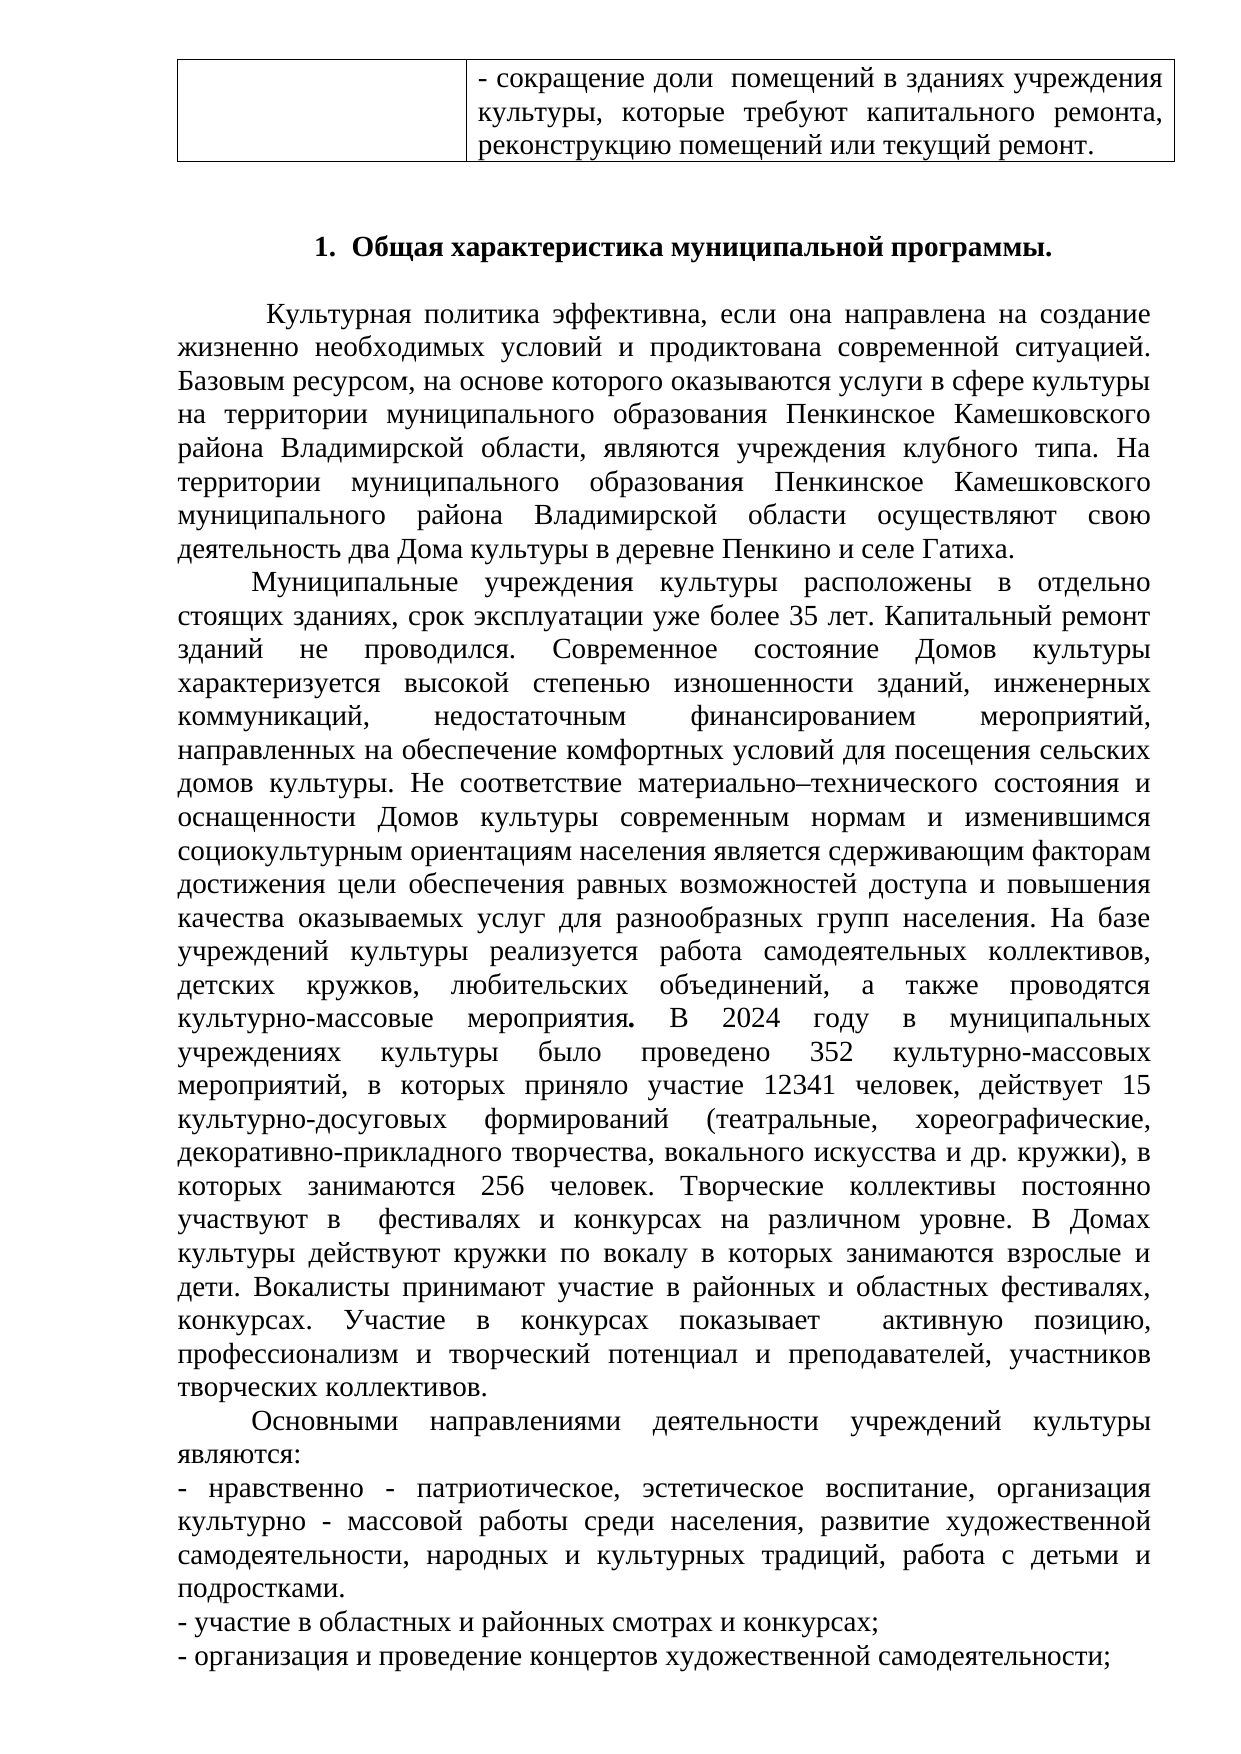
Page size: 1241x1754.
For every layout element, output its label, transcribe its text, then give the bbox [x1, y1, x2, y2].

subtitle Муниципальные учреждения культуры расположены в отдельно стоящих зданиях, срок эксплуатации уже более 35 лет. Капитальный ремонт зданий не проводился. Современное состояние Домов культуры характеризуется высокой степенью изношенности зданий, инженерных коммуникаций, недостаточным финансированием мероприятий, направленных на обеспечение комфортных условий для посещения сельских домов культуры. Не соответствие материально–технического состояния и оснащенности Домов культуры современным нормам и изменившимся социокультурным ориентациям населения является сдерживающим факторам достижения цели обеспечения равных возможностей доступа и повышения качества оказываемых услуг для разнообразных групп населения. На базе учреждений культуры реализуется работа самодеятельных коллективов, детских кружков, любительских объединений, а также проводятся культурно-массовые мероприятия. В 2024 году в муниципальных учреждениях культуры было проведено 352 культурно-массовых мероприятий, в которых приняло участие 12341 человек, действует 15 культурно-досуговых формирований (театральные, хореографические, декоративно-прикладного творчества, вокального искусства и др. кружки), в которых занимаются 256 человек. Творческие коллективы постоянно участвуют в фестивалях и конкурсах на различном уровне. В Домах культуры действуют кружки по вокалу в которых занимаются взрослые и дети. Вокалисты принимают участие в районных и областных фестивалях, конкурсах. Участие в конкурсах показывает активную позицию, профессионализм и творческий потенциал и преподавателей, участников творческих коллективов. [177, 564, 1152, 1403]
text - участие в областных и районных смотрах и конкурсах; [177, 1604, 1152, 1638]
text - нравственно - патриотическое, эстетическое воспитание, организация культурно - массовой работы среди населения, развитие художественной самодеятельности, народных и культурных традиций, работа с детьми и подростками. [177, 1470, 1152, 1604]
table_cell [467, 60, 1174, 161]
text Культурная политика эффективна, если она направлена на создание жизненно необходимых условий и продиктована современной ситуацией. Базовым ресурсом, на основе которого оказываются услуги в сфере культуры на территории муниципального образования Пенкинское Камешковского района Владимирской области, являются учреждения клубного типа. На территории муниципального образования Пенкинское Камешковского муниципального района Владимирской области осуществляют свою деятельность два Дома культуры в деревне Пенкино и селе Гатиха. [177, 296, 1152, 564]
list Общая характеристика муниципальной программы. [215, 229, 1152, 262]
text - организация и проведение концертов художественной самодеятельности; [177, 1638, 1152, 1671]
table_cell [178, 60, 466, 161]
text Основными направлениями деятельности учреждений культуры являются: [177, 1403, 1152, 1470]
